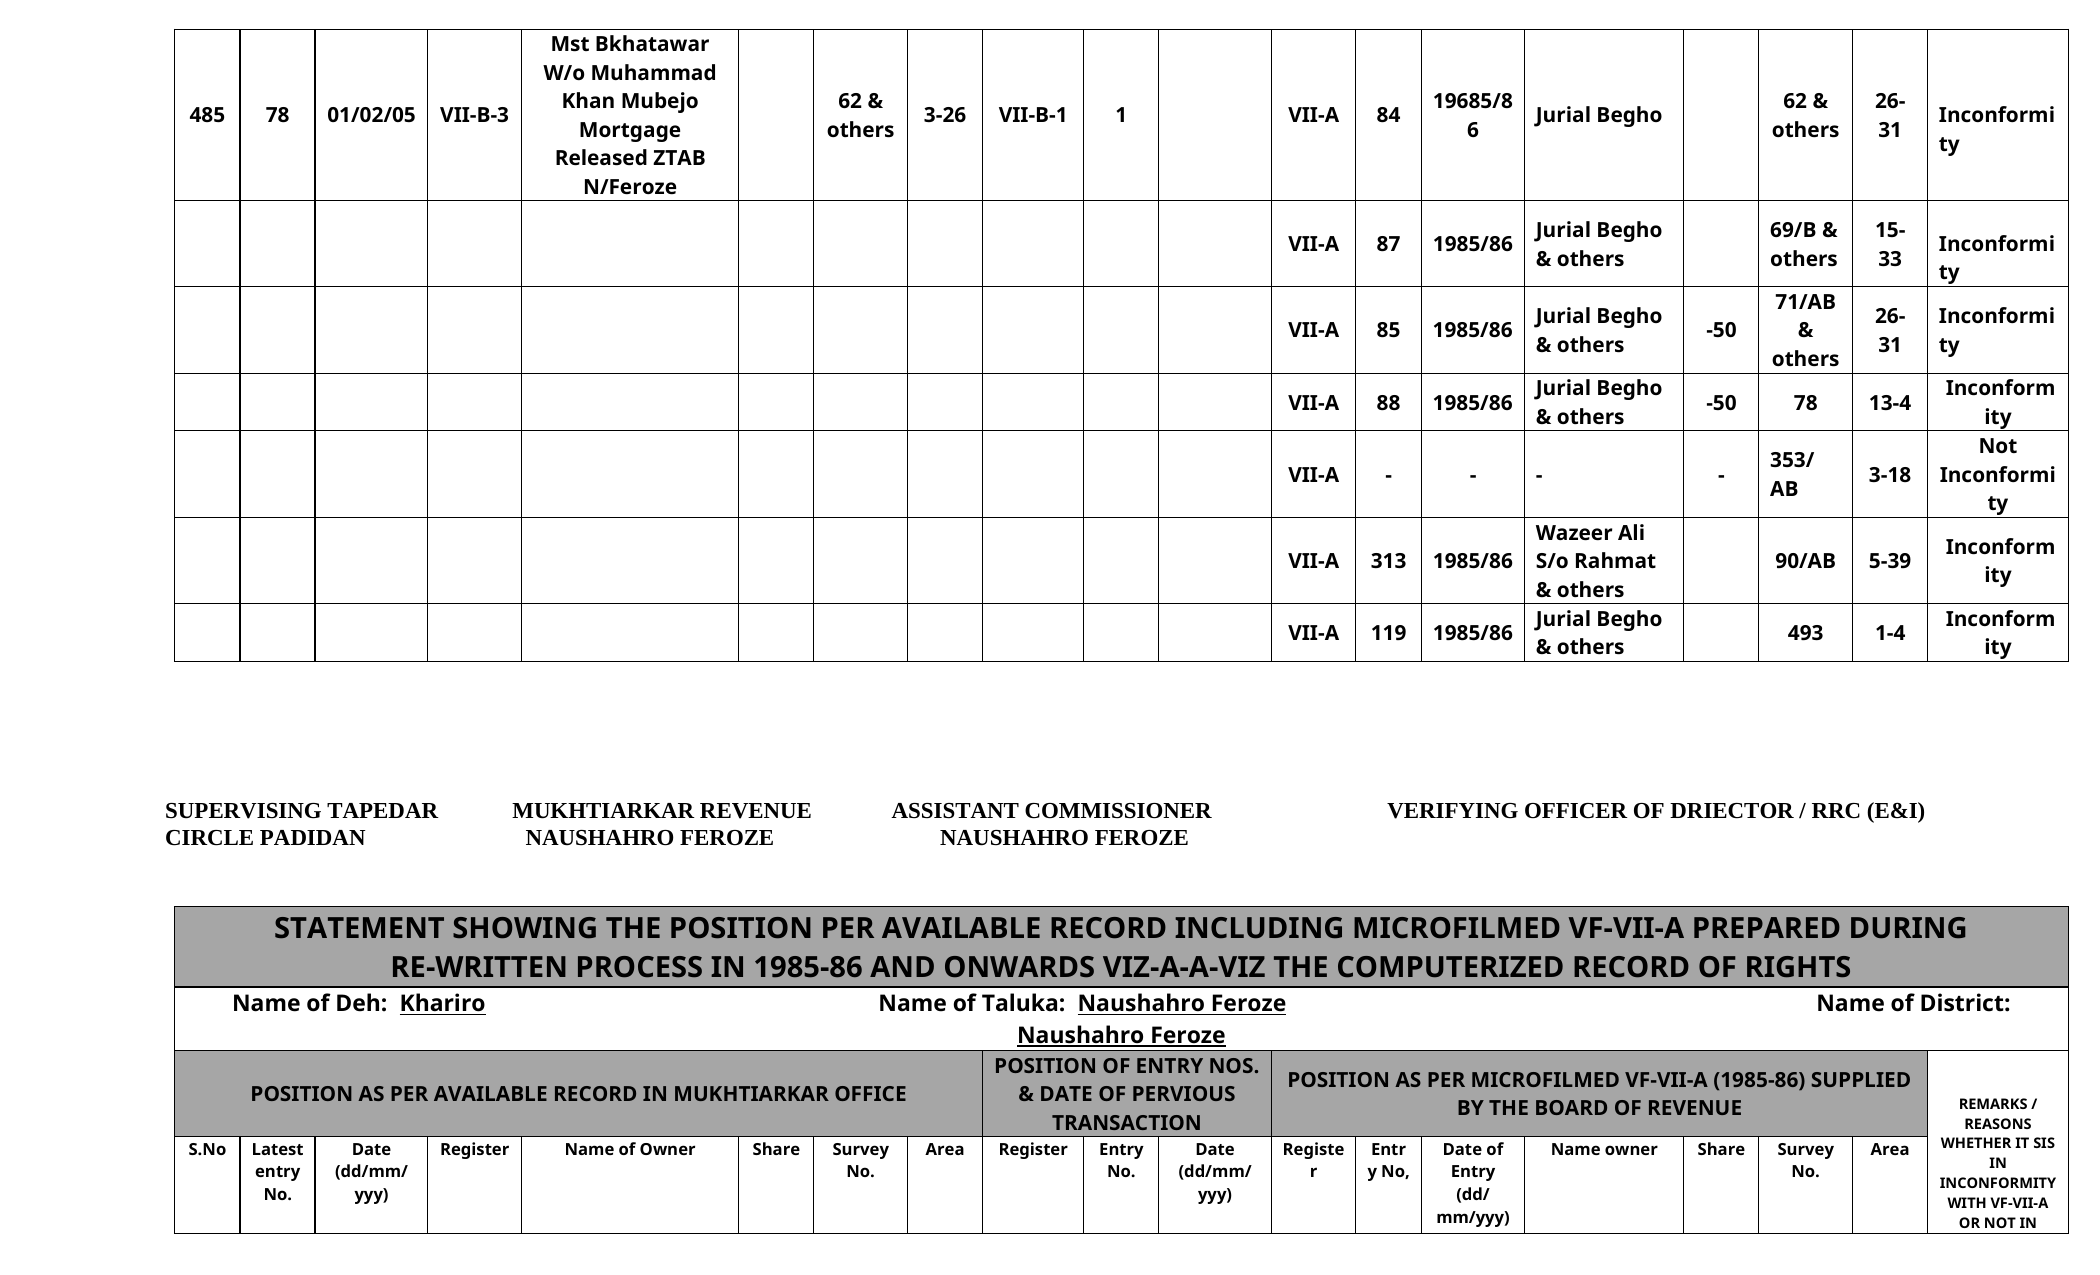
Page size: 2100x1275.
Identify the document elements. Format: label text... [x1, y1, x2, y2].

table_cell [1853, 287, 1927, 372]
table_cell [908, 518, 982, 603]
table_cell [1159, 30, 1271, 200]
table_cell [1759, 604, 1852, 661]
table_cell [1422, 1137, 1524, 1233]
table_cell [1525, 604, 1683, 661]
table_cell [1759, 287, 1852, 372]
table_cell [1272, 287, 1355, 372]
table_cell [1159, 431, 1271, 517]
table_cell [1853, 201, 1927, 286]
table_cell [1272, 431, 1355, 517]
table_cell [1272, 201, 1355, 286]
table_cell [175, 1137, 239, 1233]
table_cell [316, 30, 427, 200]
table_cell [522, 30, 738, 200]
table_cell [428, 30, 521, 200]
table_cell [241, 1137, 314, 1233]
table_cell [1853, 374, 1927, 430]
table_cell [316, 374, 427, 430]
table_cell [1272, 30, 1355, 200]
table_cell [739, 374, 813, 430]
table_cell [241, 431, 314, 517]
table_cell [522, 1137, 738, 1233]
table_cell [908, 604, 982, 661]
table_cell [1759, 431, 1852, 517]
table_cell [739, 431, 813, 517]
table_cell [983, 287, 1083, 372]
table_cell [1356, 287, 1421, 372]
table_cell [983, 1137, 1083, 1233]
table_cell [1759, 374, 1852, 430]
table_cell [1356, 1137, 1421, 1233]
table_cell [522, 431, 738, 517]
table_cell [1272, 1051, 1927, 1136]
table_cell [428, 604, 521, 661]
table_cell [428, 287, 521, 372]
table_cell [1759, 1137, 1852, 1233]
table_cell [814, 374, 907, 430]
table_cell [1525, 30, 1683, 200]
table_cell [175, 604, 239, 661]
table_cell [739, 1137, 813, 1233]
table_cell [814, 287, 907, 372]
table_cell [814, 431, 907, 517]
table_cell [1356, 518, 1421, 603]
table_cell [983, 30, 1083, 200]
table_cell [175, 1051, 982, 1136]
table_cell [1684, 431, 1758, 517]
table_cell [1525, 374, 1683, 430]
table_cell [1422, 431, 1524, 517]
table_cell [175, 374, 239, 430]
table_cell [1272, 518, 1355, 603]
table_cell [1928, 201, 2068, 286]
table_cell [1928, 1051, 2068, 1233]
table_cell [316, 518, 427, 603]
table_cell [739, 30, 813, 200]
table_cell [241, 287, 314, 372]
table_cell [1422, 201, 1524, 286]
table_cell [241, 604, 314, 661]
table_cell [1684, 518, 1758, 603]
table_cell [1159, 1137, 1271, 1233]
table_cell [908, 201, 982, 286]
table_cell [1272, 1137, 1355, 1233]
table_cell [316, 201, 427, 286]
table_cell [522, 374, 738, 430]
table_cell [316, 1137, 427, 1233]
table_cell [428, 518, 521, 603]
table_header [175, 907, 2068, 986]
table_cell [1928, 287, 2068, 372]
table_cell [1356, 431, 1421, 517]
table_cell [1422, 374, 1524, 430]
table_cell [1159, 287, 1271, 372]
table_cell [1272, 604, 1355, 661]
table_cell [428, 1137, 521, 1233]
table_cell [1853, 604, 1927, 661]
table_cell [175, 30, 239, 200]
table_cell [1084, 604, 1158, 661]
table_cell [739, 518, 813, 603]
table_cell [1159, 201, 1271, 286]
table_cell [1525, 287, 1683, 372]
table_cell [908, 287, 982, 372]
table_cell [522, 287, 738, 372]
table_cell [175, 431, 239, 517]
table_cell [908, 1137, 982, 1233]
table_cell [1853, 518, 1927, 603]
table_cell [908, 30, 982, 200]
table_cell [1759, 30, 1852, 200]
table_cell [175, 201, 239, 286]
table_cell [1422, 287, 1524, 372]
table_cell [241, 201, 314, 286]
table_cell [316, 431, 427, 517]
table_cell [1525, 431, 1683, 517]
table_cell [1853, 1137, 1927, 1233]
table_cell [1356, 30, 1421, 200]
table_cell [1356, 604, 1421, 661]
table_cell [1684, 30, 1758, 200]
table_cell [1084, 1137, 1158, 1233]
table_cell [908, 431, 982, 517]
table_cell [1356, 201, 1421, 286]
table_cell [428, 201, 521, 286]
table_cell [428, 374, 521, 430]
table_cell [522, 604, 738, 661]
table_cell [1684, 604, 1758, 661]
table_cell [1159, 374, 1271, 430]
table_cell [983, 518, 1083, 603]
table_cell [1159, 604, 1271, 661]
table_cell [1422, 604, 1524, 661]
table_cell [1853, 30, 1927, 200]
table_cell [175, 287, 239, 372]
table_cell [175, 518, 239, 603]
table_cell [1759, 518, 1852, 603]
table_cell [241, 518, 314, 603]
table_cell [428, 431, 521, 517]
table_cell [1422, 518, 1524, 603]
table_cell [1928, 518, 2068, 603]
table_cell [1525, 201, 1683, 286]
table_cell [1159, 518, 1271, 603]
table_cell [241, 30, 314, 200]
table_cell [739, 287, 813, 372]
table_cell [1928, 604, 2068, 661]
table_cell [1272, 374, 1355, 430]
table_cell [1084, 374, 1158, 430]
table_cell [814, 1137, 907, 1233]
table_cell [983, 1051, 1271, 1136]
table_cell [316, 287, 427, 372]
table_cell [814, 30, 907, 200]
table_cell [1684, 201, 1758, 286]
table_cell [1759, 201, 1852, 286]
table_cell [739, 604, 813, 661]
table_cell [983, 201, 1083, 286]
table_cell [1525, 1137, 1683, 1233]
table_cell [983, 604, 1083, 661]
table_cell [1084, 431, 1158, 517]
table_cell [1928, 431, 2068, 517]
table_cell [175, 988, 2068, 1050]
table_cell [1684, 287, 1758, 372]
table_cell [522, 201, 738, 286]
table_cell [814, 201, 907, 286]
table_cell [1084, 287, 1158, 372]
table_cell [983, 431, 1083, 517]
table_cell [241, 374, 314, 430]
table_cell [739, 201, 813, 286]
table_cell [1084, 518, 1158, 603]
text SUPERVISING TAPEDAR MUKHTIARKAR REVENUE ASSISTANT COMMISSIONER VERIFYING OFFICER OF DRIECTOR / RRC (E&I) CIRCLE PADIDAN NAUSHAHRO FEROZE NAUSHAHRO FEROZE [165, 797, 1950, 850]
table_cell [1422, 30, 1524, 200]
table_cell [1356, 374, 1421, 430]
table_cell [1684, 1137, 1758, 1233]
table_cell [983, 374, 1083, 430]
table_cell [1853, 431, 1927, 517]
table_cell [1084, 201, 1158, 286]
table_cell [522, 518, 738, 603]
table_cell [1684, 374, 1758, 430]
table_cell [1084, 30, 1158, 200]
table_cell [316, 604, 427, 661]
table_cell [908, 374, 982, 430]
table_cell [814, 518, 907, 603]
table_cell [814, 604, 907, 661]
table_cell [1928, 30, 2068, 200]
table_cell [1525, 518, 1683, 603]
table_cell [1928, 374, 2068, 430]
